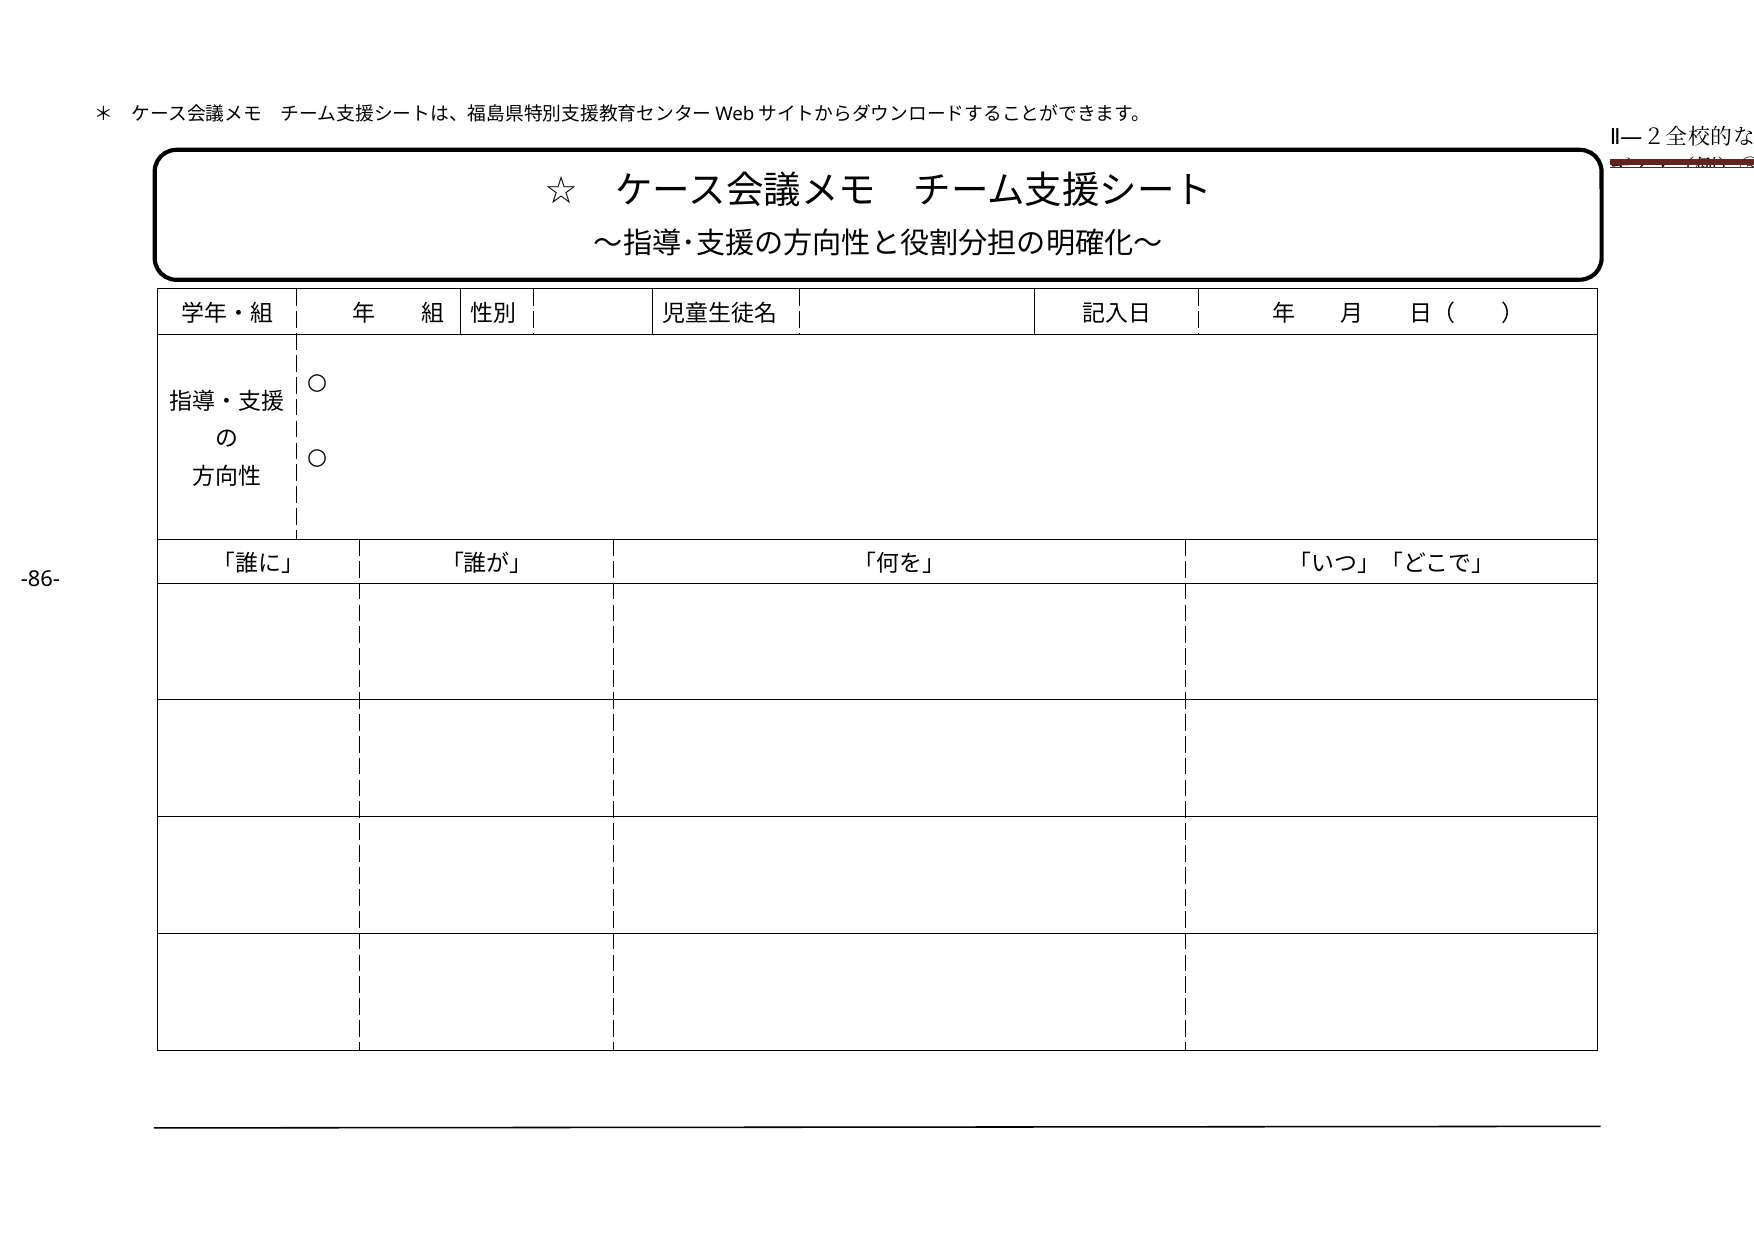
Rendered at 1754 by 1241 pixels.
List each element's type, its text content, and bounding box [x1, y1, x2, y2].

table_cell [613, 934, 1185, 1050]
table_cell [360, 817, 613, 933]
table_cell [158, 584, 360, 699]
table_cell [1185, 817, 1597, 933]
table_header 年 組 [296, 289, 460, 333]
table_cell [158, 700, 360, 816]
table_header [800, 289, 1034, 333]
table_cell 「誰が」 [360, 540, 613, 583]
table_header 記入日 [1035, 289, 1198, 333]
table_cell 「誰に」 [158, 540, 360, 583]
table_cell [360, 584, 613, 699]
table_cell 「何を」 [613, 540, 1185, 583]
table_cell [1185, 700, 1597, 816]
table_cell [1185, 584, 1597, 699]
table_cell [613, 700, 1185, 816]
table_header 性別 [461, 289, 534, 333]
table_cell [360, 934, 613, 1050]
table_cell [1185, 934, 1597, 1050]
table_cell [613, 584, 1185, 699]
table_cell [613, 817, 1185, 933]
table_cell [360, 700, 613, 816]
table_header 年 月 日（ ） [1199, 289, 1597, 333]
table_cell 「いつ」「どこで」 [1185, 540, 1597, 583]
table_cell [158, 817, 360, 933]
table_cell [158, 934, 360, 1050]
table_header [534, 289, 652, 333]
table_header 学年・組 [158, 289, 296, 333]
table_cell 指導・支援の 方向性 [158, 335, 296, 539]
table_header 児童生徒名 [653, 289, 800, 333]
table_cell ○ ○ [296, 335, 1597, 539]
